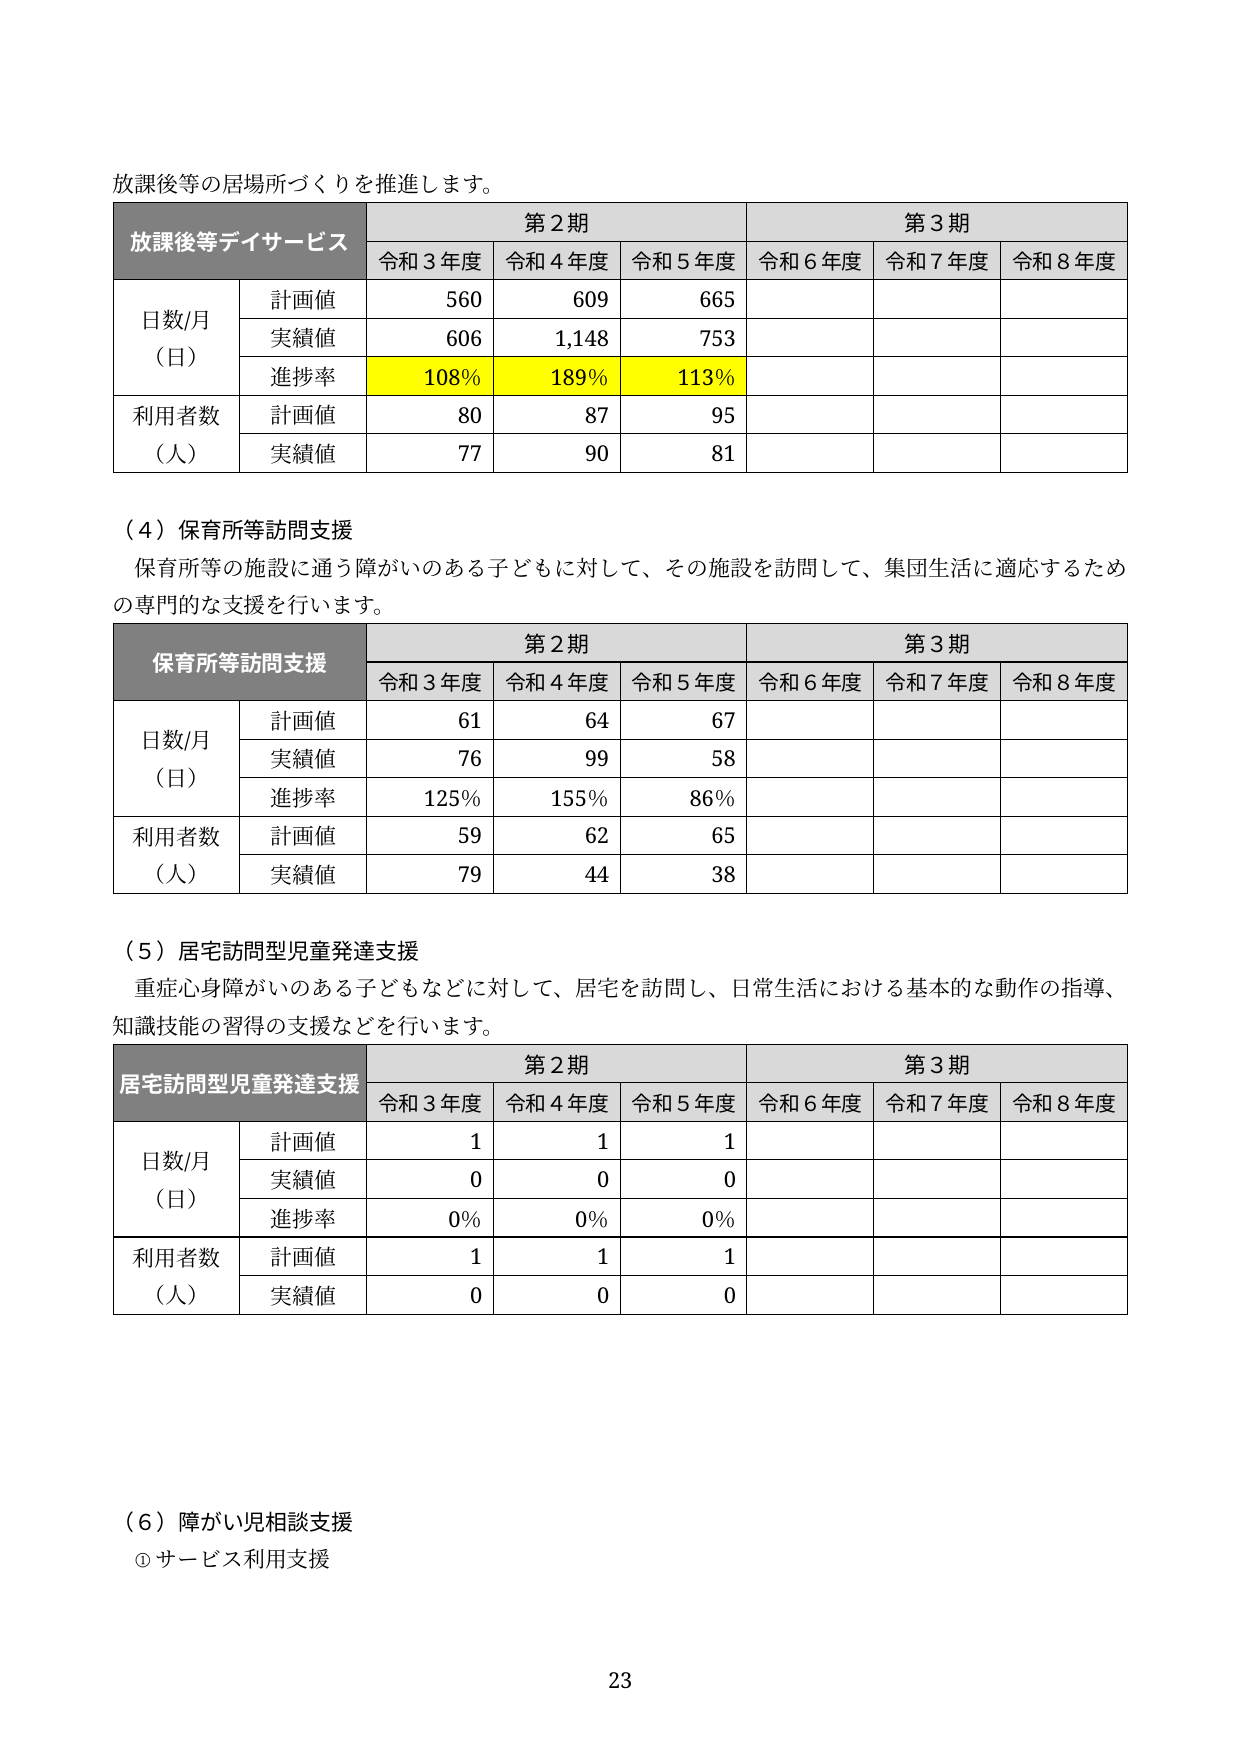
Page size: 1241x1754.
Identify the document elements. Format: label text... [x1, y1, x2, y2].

table_cell 609 [494, 280, 620, 318]
table_cell 86％ [621, 778, 746, 816]
table_cell 0 [621, 1160, 746, 1198]
text 保育所等の施設に通う障がいのある子どもに対して、その施設を訪問して、集団生活に適応するための専門的な支援を行います。 [112, 548, 1128, 623]
table_cell 0％ [494, 1199, 620, 1236]
table_cell [1001, 357, 1127, 395]
table_cell [747, 1238, 873, 1275]
table_cell [747, 1160, 873, 1198]
table_cell [747, 740, 873, 777]
table_cell 令和７年度 [874, 663, 1000, 700]
table_cell 1,148 [494, 319, 620, 356]
table_cell 利用者数 （人） [114, 817, 239, 893]
table_cell 58 [621, 740, 746, 777]
table_header 居宅訪問型児童発達支援 [114, 1045, 366, 1121]
table_cell 実績値 [240, 1276, 366, 1313]
table_cell 令和５年度 [621, 242, 746, 279]
table_cell [874, 1238, 1000, 1275]
table_cell 進捗率 [240, 357, 366, 395]
table_cell [747, 701, 873, 738]
table_cell 利用者数 （人） [114, 396, 239, 472]
text 重症心身障がいのある子どもなどに対して、居宅を訪問し、日常生活における基本的な動作の指導、知識技能の習得の支援などを行います。 [112, 969, 1128, 1044]
table_header 第３期 [747, 203, 1127, 241]
table_cell 108％ [367, 357, 493, 395]
table_cell 日数/月 （日） [114, 701, 239, 816]
table_cell 155％ [494, 778, 620, 816]
table_header 放課後等デイサービス [114, 203, 366, 279]
table_cell [1001, 1199, 1127, 1236]
table_cell 606 [367, 319, 493, 356]
table_cell [747, 817, 873, 854]
table_header 第３期 [747, 624, 1127, 661]
table_cell 計画値 [240, 817, 366, 854]
table_cell 令和８年度 [1001, 242, 1127, 279]
table_cell [747, 319, 873, 356]
table_cell [1001, 396, 1127, 433]
table_cell [747, 1122, 873, 1159]
table_cell 44 [494, 855, 620, 893]
table_cell 79 [367, 855, 493, 893]
table_cell 令和６年度 [747, 242, 873, 279]
table_cell [747, 357, 873, 395]
table_cell 令和４年度 [494, 663, 620, 700]
table_cell 計画値 [240, 280, 366, 318]
table_cell [874, 740, 1000, 777]
table_cell 令和５年度 [621, 663, 746, 700]
table_cell [1001, 1238, 1127, 1275]
table_cell 進捗率 [240, 778, 366, 816]
table_cell 令和３年度 [367, 1083, 493, 1121]
table_cell 進捗率 [240, 1199, 366, 1236]
table_cell [874, 434, 1000, 472]
table_cell 113％ [621, 357, 746, 395]
table_header 第３期 [747, 1045, 1127, 1082]
table_cell 0 [494, 1160, 620, 1198]
table_cell 計画値 [240, 1238, 366, 1275]
table_cell [1001, 778, 1127, 816]
table_cell 59 [367, 817, 493, 854]
table_cell 0 [494, 1276, 620, 1313]
table_cell 189％ [494, 357, 620, 395]
table_cell [874, 357, 1000, 395]
table_cell [874, 817, 1000, 854]
table_cell 令和６年度 [747, 1083, 873, 1121]
table_cell [747, 396, 873, 433]
table_cell 80 [367, 396, 493, 433]
table_cell 実績値 [240, 434, 366, 472]
table_cell 665 [621, 280, 746, 318]
table_cell [747, 434, 873, 472]
table_cell 1 [621, 1238, 746, 1275]
table_header 第２期 [367, 624, 746, 661]
table_cell [874, 280, 1000, 318]
table_cell 日数/月 （日） [114, 280, 239, 395]
table_cell 90 [494, 434, 620, 472]
table_cell 95 [621, 396, 746, 433]
text （５）居宅訪問型児童発達支援 [112, 931, 1128, 969]
table_cell [874, 855, 1000, 893]
table_header 保育所等訪問支援 [114, 624, 366, 700]
table_cell [874, 1199, 1000, 1236]
table_cell 実績値 [240, 319, 366, 356]
table_cell 令和３年度 [367, 242, 493, 279]
table_cell 65 [621, 817, 746, 854]
table_cell 76 [367, 740, 493, 777]
table_cell 1 [367, 1122, 493, 1159]
table_cell [1001, 1276, 1127, 1313]
table_cell [874, 701, 1000, 738]
table_cell 実績値 [240, 740, 366, 777]
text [112, 164, 1128, 202]
table_cell 令和７年度 [874, 242, 1000, 279]
table_cell [747, 855, 873, 893]
table_cell [1001, 280, 1127, 318]
table_header 第２期 [367, 203, 746, 241]
table_cell 1 [367, 1238, 493, 1275]
table_cell 0 [621, 1276, 746, 1313]
table_cell 令和８年度 [1001, 663, 1127, 700]
table_cell 67 [621, 701, 746, 738]
table_cell 62 [494, 817, 620, 854]
table_cell 令和８年度 [1001, 1083, 1127, 1121]
table_cell 1 [494, 1238, 620, 1275]
table_cell 計画値 [240, 396, 366, 433]
table_cell 令和５年度 [621, 1083, 746, 1121]
table_cell 1 [621, 1122, 746, 1159]
table_cell [1001, 1160, 1127, 1198]
table_cell [1001, 319, 1127, 356]
table_cell [874, 778, 1000, 816]
table_cell 99 [494, 740, 620, 777]
table_cell 38 [621, 855, 746, 893]
table_cell [747, 778, 873, 816]
table_cell 0 [367, 1276, 493, 1313]
table_cell 1 [494, 1122, 620, 1159]
table_cell [874, 396, 1000, 433]
table_cell 81 [621, 434, 746, 472]
text （４）保育所等訪問支援 [112, 510, 1128, 548]
table_cell 令和７年度 [874, 1083, 1000, 1121]
table_cell [1001, 701, 1127, 738]
table_cell 77 [367, 434, 493, 472]
table_cell 実績値 [240, 855, 366, 893]
table_cell [874, 1160, 1000, 1198]
table_cell [874, 319, 1000, 356]
table_cell 実績値 [240, 1160, 366, 1198]
table_cell 計画値 [240, 701, 366, 738]
table_cell [1001, 434, 1127, 472]
text ①サービス利用支援 [112, 1539, 1128, 1577]
table_cell [1001, 1122, 1127, 1159]
table_cell 令和４年度 [494, 242, 620, 279]
table_cell 令和６年度 [747, 663, 873, 700]
table_cell 0％ [367, 1199, 493, 1236]
table_cell [747, 1199, 873, 1236]
table_cell [874, 1276, 1000, 1313]
table_cell 87 [494, 396, 620, 433]
table_cell 64 [494, 701, 620, 738]
table_cell [747, 280, 873, 318]
table_cell 計画値 [240, 1122, 366, 1159]
table_header 第２期 [367, 1045, 746, 1082]
table_cell 61 [367, 701, 493, 738]
table_cell [1001, 855, 1127, 893]
text （６）障がい児相談支援 [112, 1502, 1128, 1539]
table_cell [1001, 817, 1127, 854]
table_cell 利用者数 （人） [114, 1238, 239, 1313]
table_cell 令和４年度 [494, 1083, 620, 1121]
table_cell 125％ [367, 778, 493, 816]
table_cell 560 [367, 280, 493, 318]
table_cell 日数/月 （日） [114, 1122, 239, 1236]
table_cell [1001, 740, 1127, 777]
table_cell 0 [367, 1160, 493, 1198]
table_cell 令和３年度 [367, 663, 493, 700]
table_cell 0％ [621, 1199, 746, 1236]
table_cell [747, 1276, 873, 1313]
table_cell [874, 1122, 1000, 1159]
table_cell 753 [621, 319, 746, 356]
